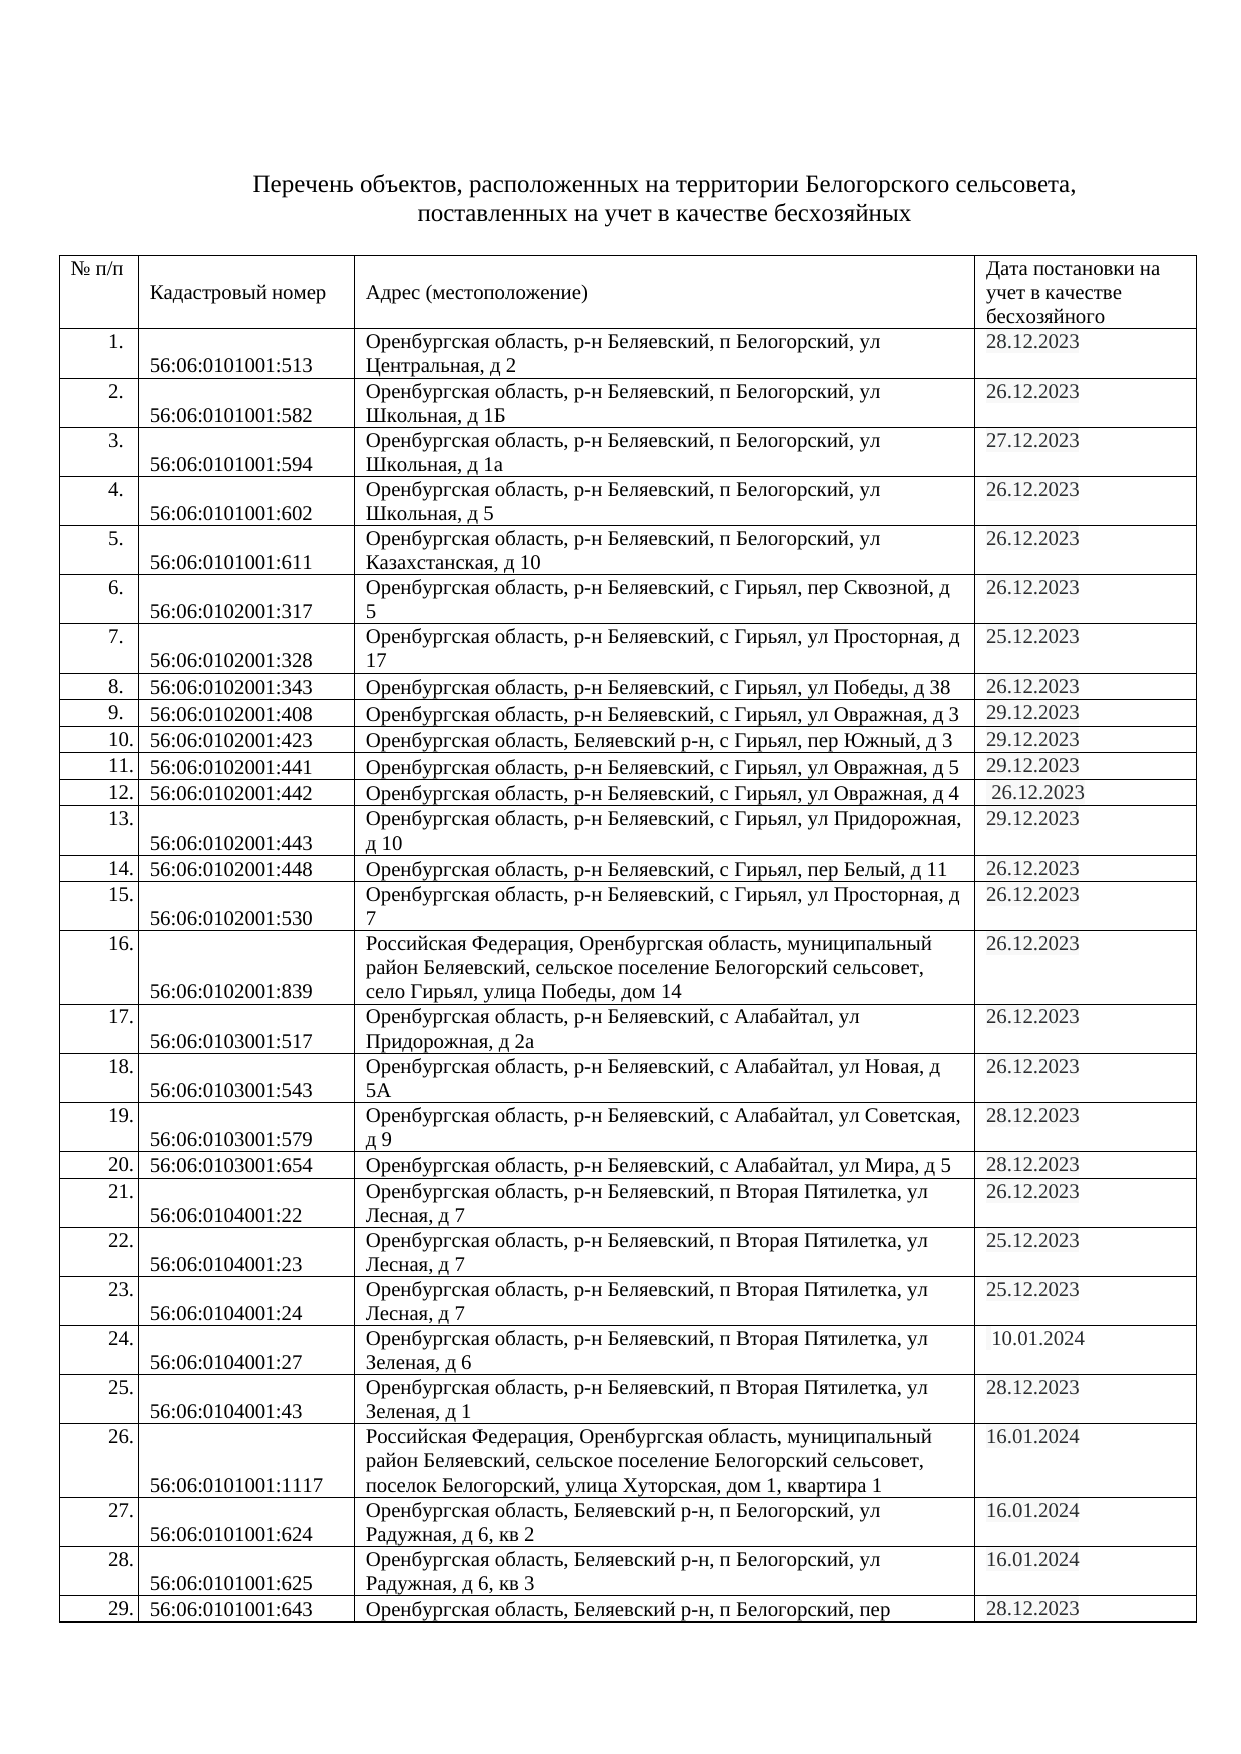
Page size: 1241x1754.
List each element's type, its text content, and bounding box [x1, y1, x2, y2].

table_cell 56:06:0101001:602 [139, 477, 354, 525]
table_cell [60, 753, 138, 779]
table_cell [60, 575, 138, 623]
table_cell Оренбургская область, Беляевский р-н, п Белогорский, ул Радужная, д 6, кв 3 [355, 1547, 974, 1595]
table_cell [60, 1498, 138, 1546]
table_cell Российская Федерация, Оренбургская область, муниципальный район Беляевский, сельское поселение Белогорский сельсовет, село Гирьял, улица Победы, дом 14 [355, 931, 974, 1003]
table_cell [60, 1326, 138, 1374]
table_cell 56:06:0101001:643 [139, 1596, 354, 1621]
table_cell 10.01.2024 [975, 1326, 1196, 1374]
table_cell Оренбургская область, р-н Беляевский, с Гирьял, ул Овражная, д 5 [355, 753, 974, 779]
table_cell 26.12.2023 [975, 882, 1196, 930]
table_cell 26.12.2023 [975, 931, 1196, 1003]
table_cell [355, 1596, 974, 1621]
table_cell [60, 1152, 138, 1177]
table_cell Оренбургская область, р-н Беляевский, п Вторая Пятилетка, ул Зеленая, д 1 [355, 1375, 974, 1423]
table_cell 56:06:0104001:22 [139, 1179, 354, 1227]
table_header Дата постановки на учет в качестве бесхозяйного [975, 256, 1196, 328]
table_cell 56:06:0102001:423 [139, 727, 354, 752]
table_cell Оренбургская область, р-н Беляевский, с Гирьял, пер Сквозной, д 5 [355, 575, 974, 623]
table_cell 56:06:0101001:624 [139, 1498, 354, 1546]
table_cell 56:06:0102001:443 [139, 806, 354, 854]
table_cell [60, 1424, 138, 1497]
table_cell 56:06:0104001:23 [139, 1228, 354, 1276]
table_cell 25.12.2023 [975, 1228, 1196, 1276]
table_cell Оренбургская область, р-н Беляевский, с Гирьял, ул Овражная, д 3 [355, 700, 974, 726]
table_cell [60, 856, 138, 881]
table_cell Оренбургская область, р-н Беляевский, п Белогорский, ул Школьная, д 1Б [355, 379, 974, 427]
table_cell 26.12.2023 [975, 674, 1196, 699]
table_cell [60, 1005, 138, 1053]
table_cell 26.12.2023 [975, 780, 1196, 805]
table_cell [60, 931, 138, 1003]
table_cell Оренбургская область, р-н Беляевский, с Гирьял, пер Белый, д 11 [355, 856, 974, 881]
table_cell 26.12.2023 [975, 856, 1196, 881]
table_cell Оренбургская область, Беляевский р-н, с Гирьял, пер Южный, д 3 [355, 727, 974, 752]
table_cell Оренбургская область, р-н Беляевский, с Гирьял, ул Овражная, д 4 [355, 780, 974, 805]
table_cell Оренбургская область, р-н Беляевский, п Белогорский, ул Школьная, д 5 [355, 477, 974, 525]
table_cell Оренбургская область, р-н Беляевский, с Гирьял, ул Просторная, д 7 [355, 882, 974, 930]
table_cell 56:06:0102001:530 [139, 882, 354, 930]
table_cell 56:06:0103001:517 [139, 1005, 354, 1053]
table_cell 56:06:0103001:543 [139, 1054, 354, 1102]
table_cell 16.01.2024 [975, 1498, 1196, 1546]
table_cell 56:06:0104001:24 [139, 1277, 354, 1325]
table_cell [60, 1596, 138, 1621]
table_cell Оренбургская область, р-н Беляевский, п Белогорский, ул Казахстанская, д 10 [355, 526, 974, 574]
table_cell [60, 1054, 138, 1102]
table_cell 56:06:0102001:441 [139, 753, 354, 779]
table_cell [60, 428, 138, 476]
table_cell 56:06:0102001:408 [139, 700, 354, 726]
table_cell 27.12.2023 [975, 428, 1196, 476]
table_cell [60, 1277, 138, 1325]
table_cell Оренбургская область, р-н Беляевский, п Вторая Пятилетка, ул Лесная, д 7 [355, 1179, 974, 1227]
table_cell [60, 329, 138, 377]
table_cell [60, 1179, 138, 1227]
table_cell 26.12.2023 [975, 1005, 1196, 1053]
table_cell Оренбургская область, р-н Беляевский, п Вторая Пятилетка, ул Лесная, д 7 [355, 1228, 974, 1276]
table_cell [60, 674, 138, 699]
table_cell [60, 1375, 138, 1423]
table_cell 29.12.2023 [975, 727, 1196, 752]
table_cell Оренбургская область, р-н Беляевский, п Белогорский, ул Центральная, д 2 [355, 329, 974, 377]
table_cell [60, 806, 138, 854]
table_cell Российская Федерация, Оренбургская область, муниципальный район Беляевский, сельское поселение Белогорский сельсовет, поселок Белогорский, улица Хуторская, дом 1, квартира 1 [355, 1424, 974, 1497]
table_cell [60, 780, 138, 805]
table_cell 56:06:0101001:594 [139, 428, 354, 476]
table_cell 26.12.2023 [975, 1054, 1196, 1102]
table_cell 16.01.2024 [975, 1424, 1196, 1497]
table_cell [60, 1103, 138, 1151]
table_cell 25.12.2023 [975, 624, 1196, 672]
table_cell 56:06:0102001:317 [139, 575, 354, 623]
table_header Адрес (местоположение) [355, 256, 974, 328]
table_cell Оренбургская область, р-н Беляевский, с Алабайтал, ул Советская, д 9 [355, 1103, 974, 1151]
table_cell [60, 477, 138, 525]
table_cell [60, 1547, 138, 1595]
table_cell Оренбургская область, р-н Беляевский, п Белогорский, ул Школьная, д 1а [355, 428, 974, 476]
table_header № п/п [60, 256, 138, 328]
table_cell 29.12.2023 [975, 806, 1196, 854]
table_cell [60, 727, 138, 752]
table_cell 56:06:0101001:611 [139, 526, 354, 574]
table_cell 56:06:0104001:27 [139, 1326, 354, 1374]
table_cell Оренбургская область, р-н Беляевский, п Вторая Пятилетка, ул Зеленая, д 6 [355, 1326, 974, 1374]
table_cell 56:06:0103001:654 [139, 1152, 354, 1177]
table_cell 56:06:0103001:579 [139, 1103, 354, 1151]
table_cell 56:06:0101001:513 [139, 329, 354, 377]
table_cell 16.01.2024 [975, 1547, 1196, 1595]
table_cell Оренбургская область, р-н Беляевский, с Алабайтал, ул Новая, д 5А [355, 1054, 974, 1102]
table_cell 56:06:0104001:43 [139, 1375, 354, 1423]
table_cell 56:06:0102001:442 [139, 780, 354, 805]
table_cell 28.12.2023 [975, 1103, 1196, 1151]
table_cell 56:06:0101001:1117 [139, 1424, 354, 1497]
table_cell 28.12.2023 [975, 329, 1196, 377]
table_cell 26.12.2023 [975, 379, 1196, 427]
table_cell 56:06:0101001:625 [139, 1547, 354, 1595]
table_cell Оренбургская область, р-н Беляевский, с Гирьял, ул Придорожная, д 10 [355, 806, 974, 854]
table_cell 56:06:0101001:582 [139, 379, 354, 427]
table_cell Оренбургская область, р-н Беляевский, с Алабайтал, ул Мира, д 5 [355, 1152, 974, 1177]
table_cell 29.12.2023 [975, 700, 1196, 726]
table_cell 28.12.2023 [975, 1152, 1196, 1177]
table_cell 29.12.2023 [975, 753, 1196, 779]
table_cell 26.12.2023 [975, 526, 1196, 574]
table_cell 26.12.2023 [975, 575, 1196, 623]
table_cell Оренбургская область, Беляевский р-н, п Белогорский, ул Радужная, д 6, кв 2 [355, 1498, 974, 1546]
table_cell [60, 1228, 138, 1276]
table_cell [60, 526, 138, 574]
table_cell 56:06:0102001:343 [139, 674, 354, 699]
table_cell 56:06:0102001:328 [139, 624, 354, 672]
table_cell 26.12.2023 [975, 1179, 1196, 1227]
table_cell Оренбургская область, р-н Беляевский, с Алабайтал, ул Придорожная, д 2а [355, 1005, 974, 1053]
table_cell 26.12.2023 [975, 477, 1196, 525]
text поставленных на учет в качестве бесхозяйных [177, 198, 1152, 226]
table_header Кадастровый номер [139, 256, 354, 328]
table_cell 28.12.2023 [975, 1375, 1196, 1423]
table_cell 25.12.2023 [975, 1277, 1196, 1325]
table_cell [60, 624, 138, 672]
table_cell Оренбургская область, р-н Беляевский, с Гирьял, ул Просторная, д 17 [355, 624, 974, 672]
table_cell 28.12.2023 [975, 1596, 1196, 1621]
table_cell Оренбургская область, р-н Беляевский, п Вторая Пятилетка, ул Лесная, д 7 [355, 1277, 974, 1325]
text Перечень объектов, расположенных на территории Белогорского сельсовета, [177, 169, 1152, 198]
table_cell 56:06:0102001:448 [139, 856, 354, 881]
table_cell [60, 700, 138, 726]
table_cell [60, 882, 138, 930]
table_cell Оренбургская область, р-н Беляевский, с Гирьял, ул Победы, д 38 [355, 674, 974, 699]
table_cell [60, 379, 138, 427]
table_cell 56:06:0102001:839 [139, 931, 354, 1003]
